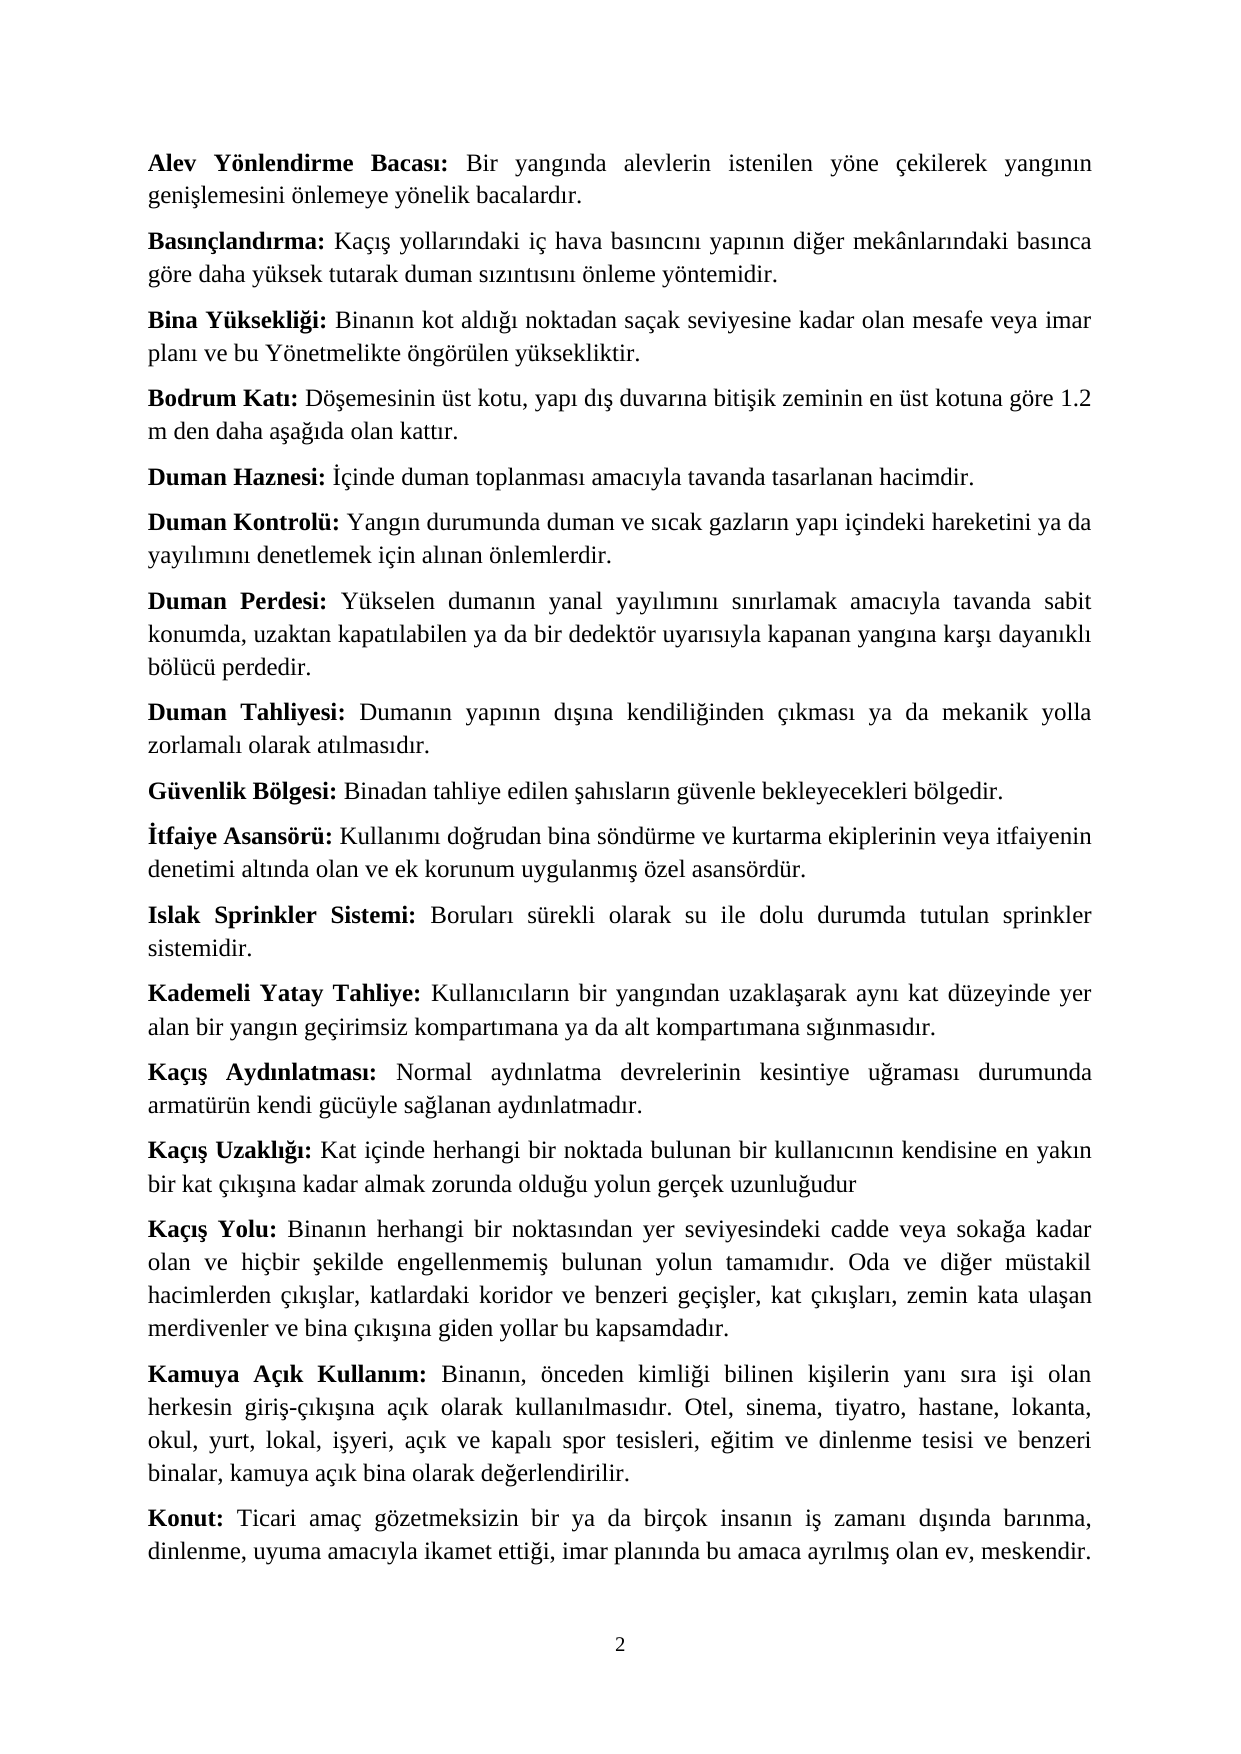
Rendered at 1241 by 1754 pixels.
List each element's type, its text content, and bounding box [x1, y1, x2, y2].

text Basınçlandırma: Kaçış yollarındaki iç hava basıncını yapının diğer mekânlarındaki basınca göre daha yüksek tutarak duman sızıntısını önleme yöntemidir. [148, 226, 1093, 288]
text Duman Tahliyesi: Dumanın yapının dışına kendiliğinden çıkması ya da mekanik yolla zorlamalı olarak atılmasıdır. [148, 697, 1093, 759]
text Duman Kontrolü: Yangın durumunda duman ve sıcak gazların yapı içindeki hareketini ya da yayılımını denetlemek için alınan önlemlerdir. [148, 507, 1093, 569]
text Güvenlik Bölgesi: Binadan tahliye edilen şahısların güvenle bekleyecekleri bölgedir. [148, 776, 1093, 805]
text Bodrum Katı: Döşemesinin üst kotu, yapı dış duvarına bitişik zeminin en üst kotuna göre 1.2 m den daha aşağıda olan kattır. [148, 383, 1093, 445]
text Konut: Ticari amaç gözetmeksizin bir ya da birçok insanın iş zamanı dışında barınma, dinlenme, uyuma amacıyla ikamet ettiği, imar planında bu amaca ayrılmış olan ev, meskendir. [148, 1503, 1093, 1565]
text Kademeli Yatay Tahliye: Kullanıcıların bir yangından uzaklaşarak aynı kat düzeyinde yer alan bir yangın geçirimsiz kompartımana ya da alt kompartımana sığınmasıdır. [148, 978, 1093, 1040]
text Islak Sprinkler Sistemi: Boruları sürekli olarak su ile dolu durumda tutulan sprinkler sistemidir. [148, 900, 1093, 962]
text Duman Perdesi: Yükselen dumanın yanal yayılımını sınırlamak amacıyla tavanda sabit konumda, uzaktan kapatılabilen ya da bir dedektör uyarısıyla kapanan yangına karşı dayanıklı bölücü perdedir. [148, 586, 1093, 681]
text İtfaiye Asansörü: Kullanımı doğrudan bina söndürme ve kurtarma ekiplerinin veya itfaiyenin denetimi altında olan ve ek korunum uygulanmış özel asansördür. [148, 821, 1093, 883]
text Kaçış Aydınlatması: Normal aydınlatma devrelerinin kesintiye uğraması durumunda armatürün kendi gücüyle sağlanan aydınlatmadır. [148, 1057, 1093, 1119]
text Kamuya Açık Kullanım: Binanın, önceden kimliği bilinen kişilerin yanı sıra işi olan herkesin giriş-çıkışına açık olarak kullanılmasıdır. Otel, sinema, tiyatro, hastane, lokanta, okul, yurt, lokal, işyeri, açık ve kapalı spor tesisleri, eğitim ve dinlenme tesisi ve benzeri binalar, kamuya açık bina olarak değerlendirilir. [148, 1359, 1093, 1487]
text Kaçış Yolu: Binanın herhangi bir noktasından yer seviyesindeki cadde veya sokağa kadar olan ve hiçbir şekilde engellenmemiş bulunan yolun tamamıdır. Oda ve diğer müstakil hacimlerden çıkışlar, katlardaki koridor ve benzeri geçişler, kat çıkışları, zemin kata ulaşan merdivenler ve bina çıkışına giden yollar bu kapsamdadır. [148, 1214, 1093, 1342]
text Duman Haznesi: İçinde duman toplanması amacıyla tavanda tasarlanan hacimdir. [148, 462, 1093, 491]
text Kaçış Uzaklığı: Kat içinde herhangi bir noktada bulunan bir kullanıcının kendisine en yakın bir kat çıkışına kadar almak zorunda olduğu yolun gerçek uzunluğudur [148, 1136, 1093, 1197]
text Bina Yüksekliği: Binanın kot aldığı noktadan saçak seviyesine kadar olan mesafe veya imar planı ve bu Yönetmelikte öngörülen yüksekliktir. [148, 305, 1093, 366]
text Alev Yönlendirme Bacası: Bir yangında alevlerin istenilen yöne çekilerek yangının genişlemesini önlemeye yönelik bacalardır. [148, 148, 1093, 209]
